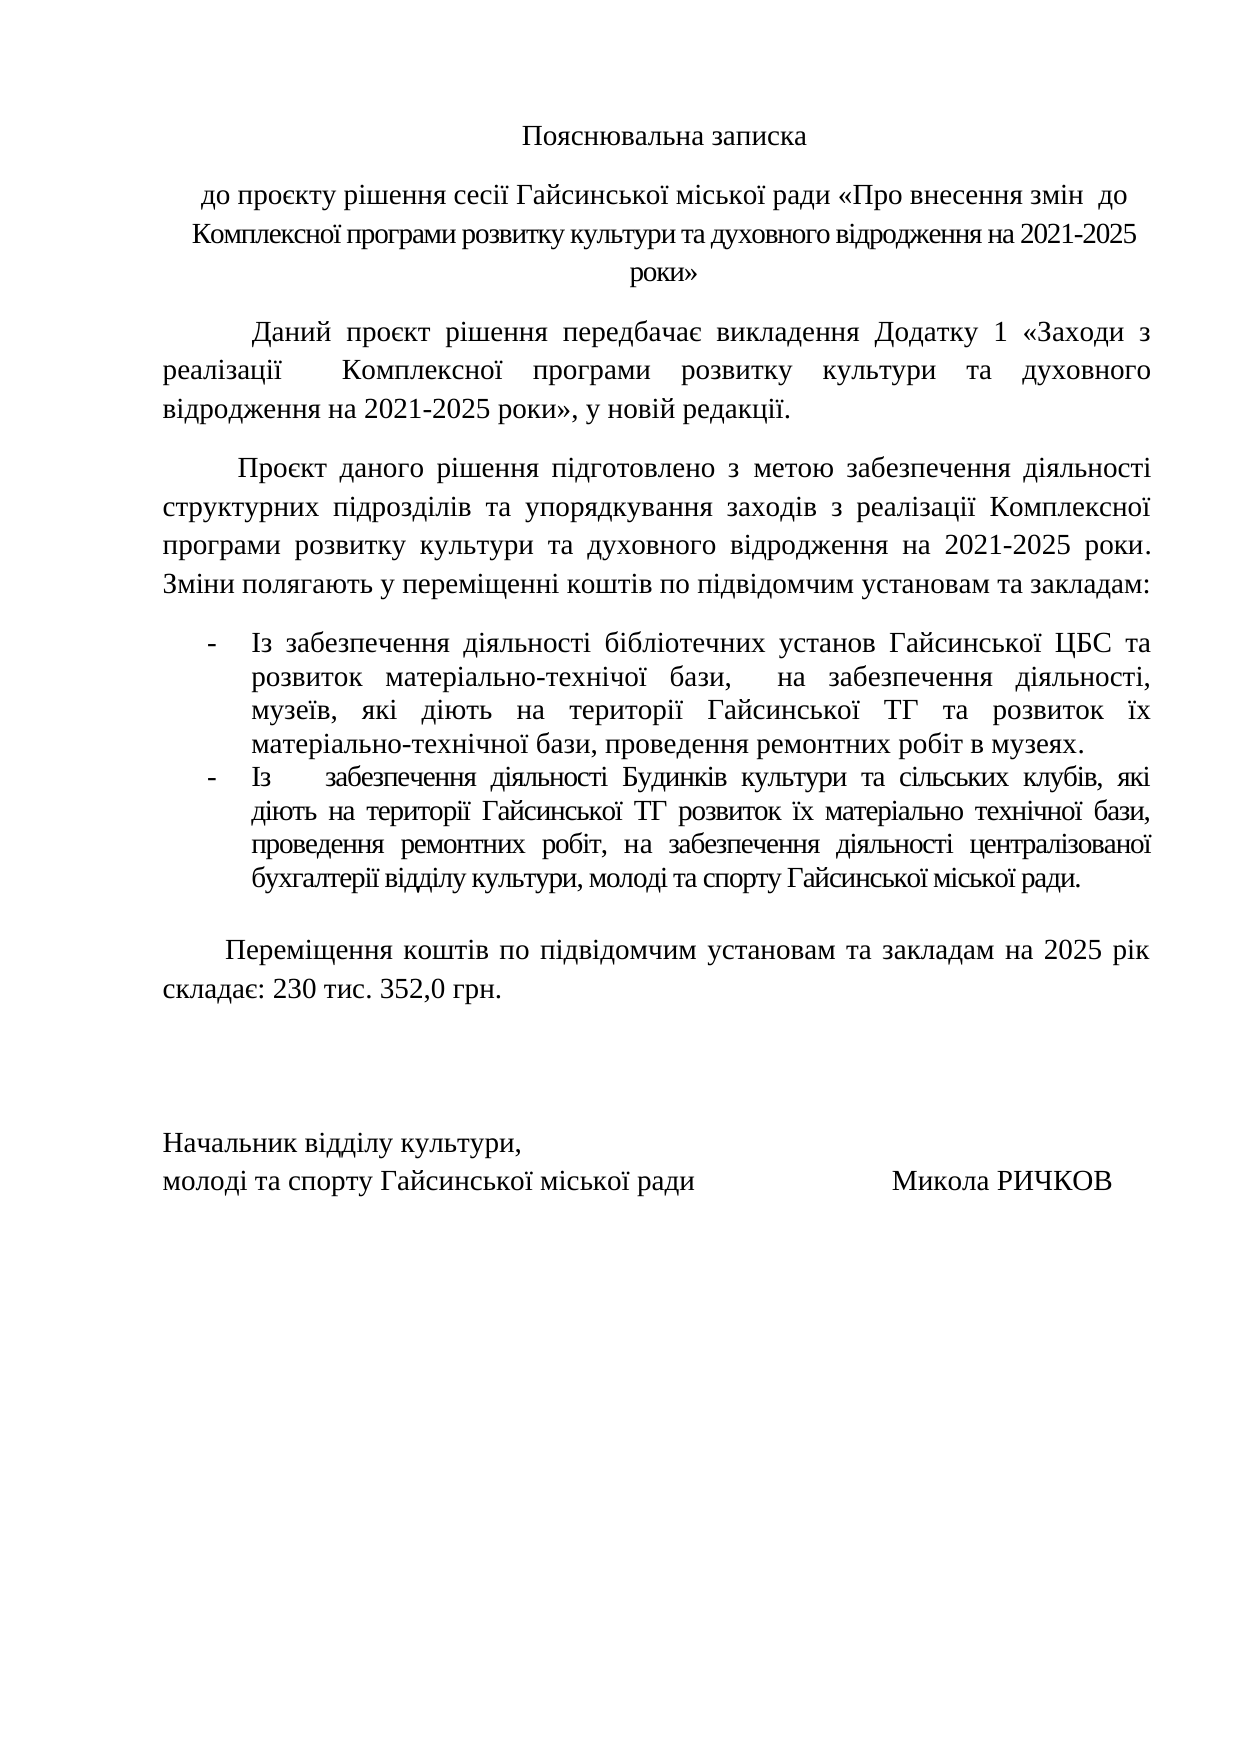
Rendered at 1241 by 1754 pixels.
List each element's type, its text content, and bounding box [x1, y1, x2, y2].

text Переміщення коштів по підвідомчим установам та закладам на 2025 рік складає: 230 тис. 352,0 грн. [162, 932, 1152, 1004]
text молоді та спорту Гайсинської міської ради Микола РИЧКОВ [162, 1163, 1152, 1197]
list Із забезпечення діяльності Будинків культури та сільських клубів, які діють на території Гайсинської ТГ розвиток їх матеріально технічної бази, проведення ремонтних робіт, на забезпечення діяльності централізованої бухгалтерії відділу культури, молоді та спорту Гайсинської міської ради. [207, 759, 1152, 894]
text Начальник відділу культури, [162, 1125, 1152, 1158]
text Даний проєкт рішення передбачає викладення Додатку 1 «Заходи з реалізації Комплексної програми розвитку культури та духовного відродження на 2021-2025 роки», у новій редакції. [162, 314, 1152, 424]
list Із забезпечення діяльності бібліотечних установ Гайсинської ЦБС та розвиток матеріально-технічої бази, на забезпечення діяльності, музеїв, які діють на території Гайсинської ТГ та розвиток їх матеріально-технічної бази, проведення ремонтних робіт в музеях. [207, 625, 1152, 759]
text Проєкт даного рішення підготовлено з метою забезпечення діяльності структурних підрозділів та упорядкування заходів з реалізації Комплексної програми розвитку культури та духовного відродження на 2021-2025 роки. Зміни полягають у переміщенні коштів по підвідомчим установам та закладам: [162, 450, 1152, 599]
text Пояснювальна записка [177, 118, 1152, 152]
text до проєкту рішення сесії Гайсинської міської ради «Про внесення змін до Комплексної програми розвитку культури та духовного відродження на 2021-2025 роки» [177, 177, 1152, 288]
